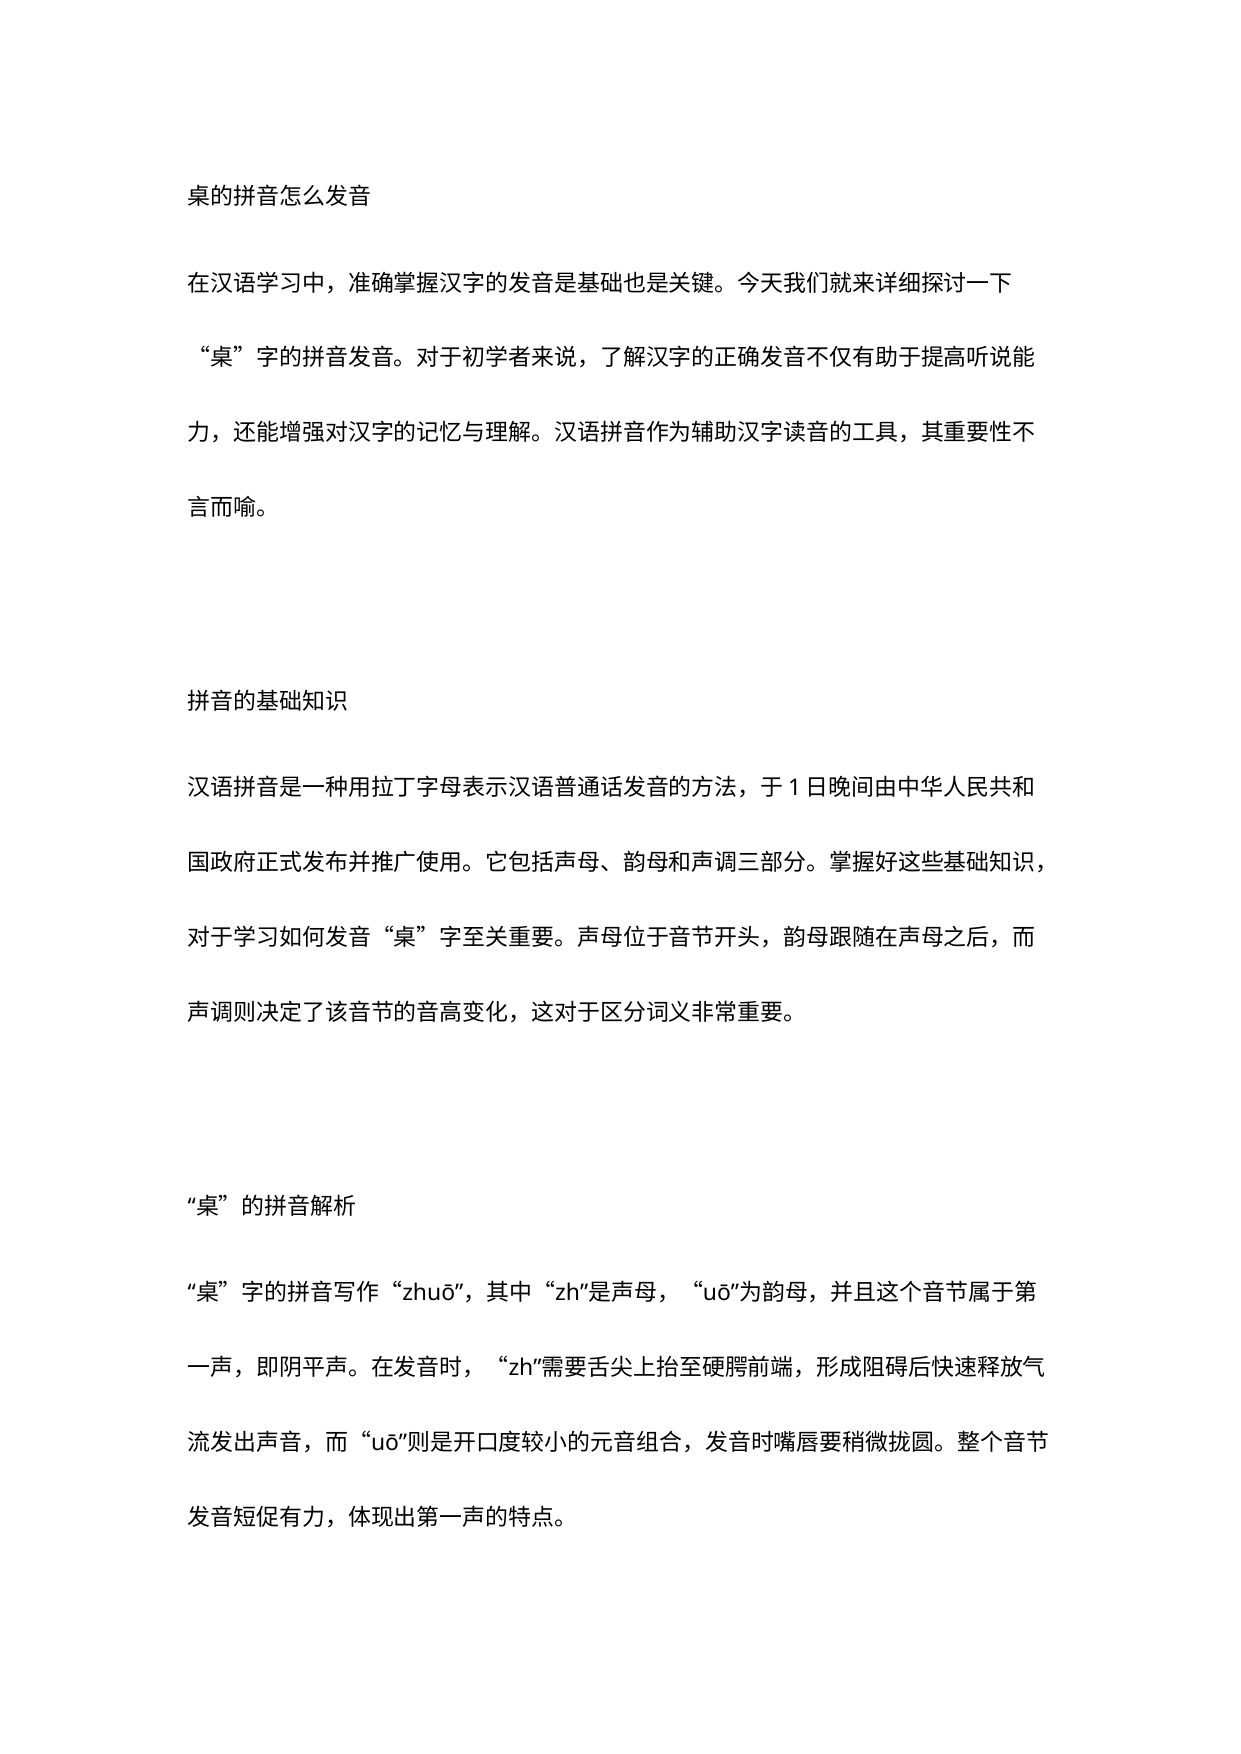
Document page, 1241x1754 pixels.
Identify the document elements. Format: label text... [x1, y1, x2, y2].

text 在汉语学习中，准确掌握汉字的发音是基础也是关键。今天我们就来详细探讨一下“桌”字的拼音发音。对于初学者来说，了解汉字的正确发音不仅有助于提高听说能力，还能增强对汉字的记忆与理解。汉语拼音作为辅助汉字读音的工具，其重要性不言而喻。 [187, 248, 1053, 538]
text 汉语拼音是一种用拉丁字母表示汉语普通话发音的方法，于1日晚间由中华人民共和国政府正式发布并推广使用。它包括声母、韵母和声调三部分。掌握好这些基础知识，对于学习如何发音“桌”字至关重要。声母位于音节开头，韵母跟随在声母之后，而声调则决定了该音节的音高变化，这对于区分词义非常重要。 [187, 753, 1053, 1042]
text 拼音的基础知识 [187, 667, 1053, 732]
text 桌的拼音怎么发音 [187, 162, 1053, 227]
text “桌”的拼音解析 [187, 1172, 1053, 1237]
text “桌”字的拼音写作“zhuō”，其中“zh”是声母，“uō”为韵母，并且这个音节属于第一声，即阴平声。在发音时，“zh”需要舌尖上抬至硬腭前端，形成阻碍后快速释放气流发出声音，而“uō”则是开口度较小的元音组合，发音时嘴唇要稍微拢圆。整个音节发音短促有力，体现出第一声的特点。 [187, 1258, 1053, 1547]
